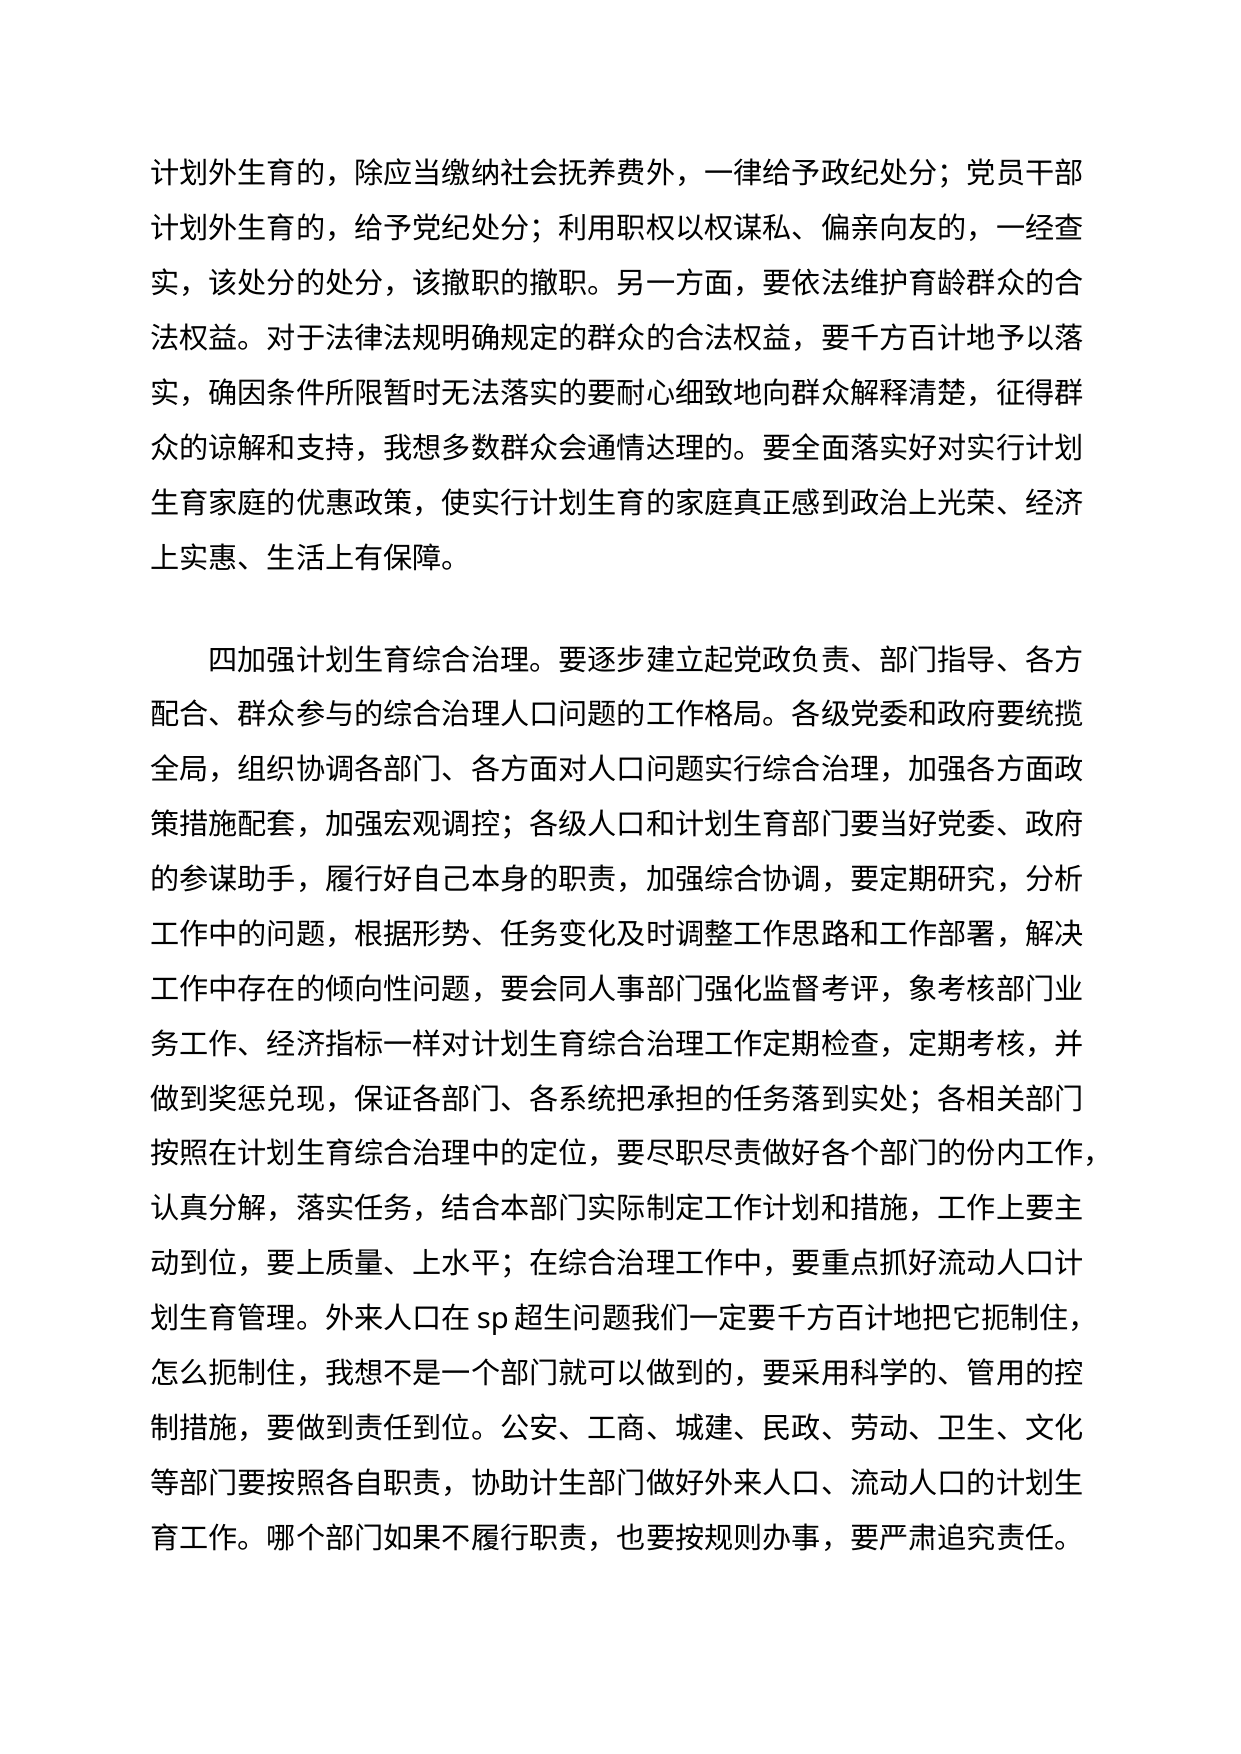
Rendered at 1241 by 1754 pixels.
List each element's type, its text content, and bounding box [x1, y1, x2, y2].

text 四加强计划生育综合治理。要逐步建立起党政负责、部门指导、各方配合、群众参与的综合治理人口问题的工作格局。各级党委和政府要统揽全局，组织协调各部门、各方面对人口问题实行综合治理，加强各方面政策措施配套，加强宏观调控；各级人口和计划生育部门要当好党委、政府的参谋助手，履行好自己本身的职责，加强综合协调，要定期研究，分析工作中的问题，根据形势、任务变化及时调整工作思路和工作部署，解决工作中存在的倾向性问题，要会同人事部门强化监督考评，象考核部门业务工作、经济指标一样对计划生育综合治理工作定期检查，定期考核，并做到奖惩兑现，保证各部门、各系统把承担的任务落到实处；各相关部门按照在计划生育综合治理中的定位，要尽职尽责做好各个部门的份内工作，认真分解，落实任务，结合本部门实际制定工作计划和措施，工作上要主动到位，要上质量、上水平；在综合治理工作中，要重点抓好流动人口计划生育管理。外来人口在sp超生问题我们一定要千方百计地把它扼制住，怎么扼制住，我想不是一个部门就可以做到的，要采用科学的、管用的控制措施，要做到责任到位。公安、工商、城建、民政、劳动、卫生、文化等部门要按照各自职责，协助计生部门做好外来人口、流动人口的计划生育工作。哪个部门如果不履行职责，也要按规则办事，要严肃追究责任。 [150, 636, 1090, 1557]
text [150, 150, 1090, 577]
